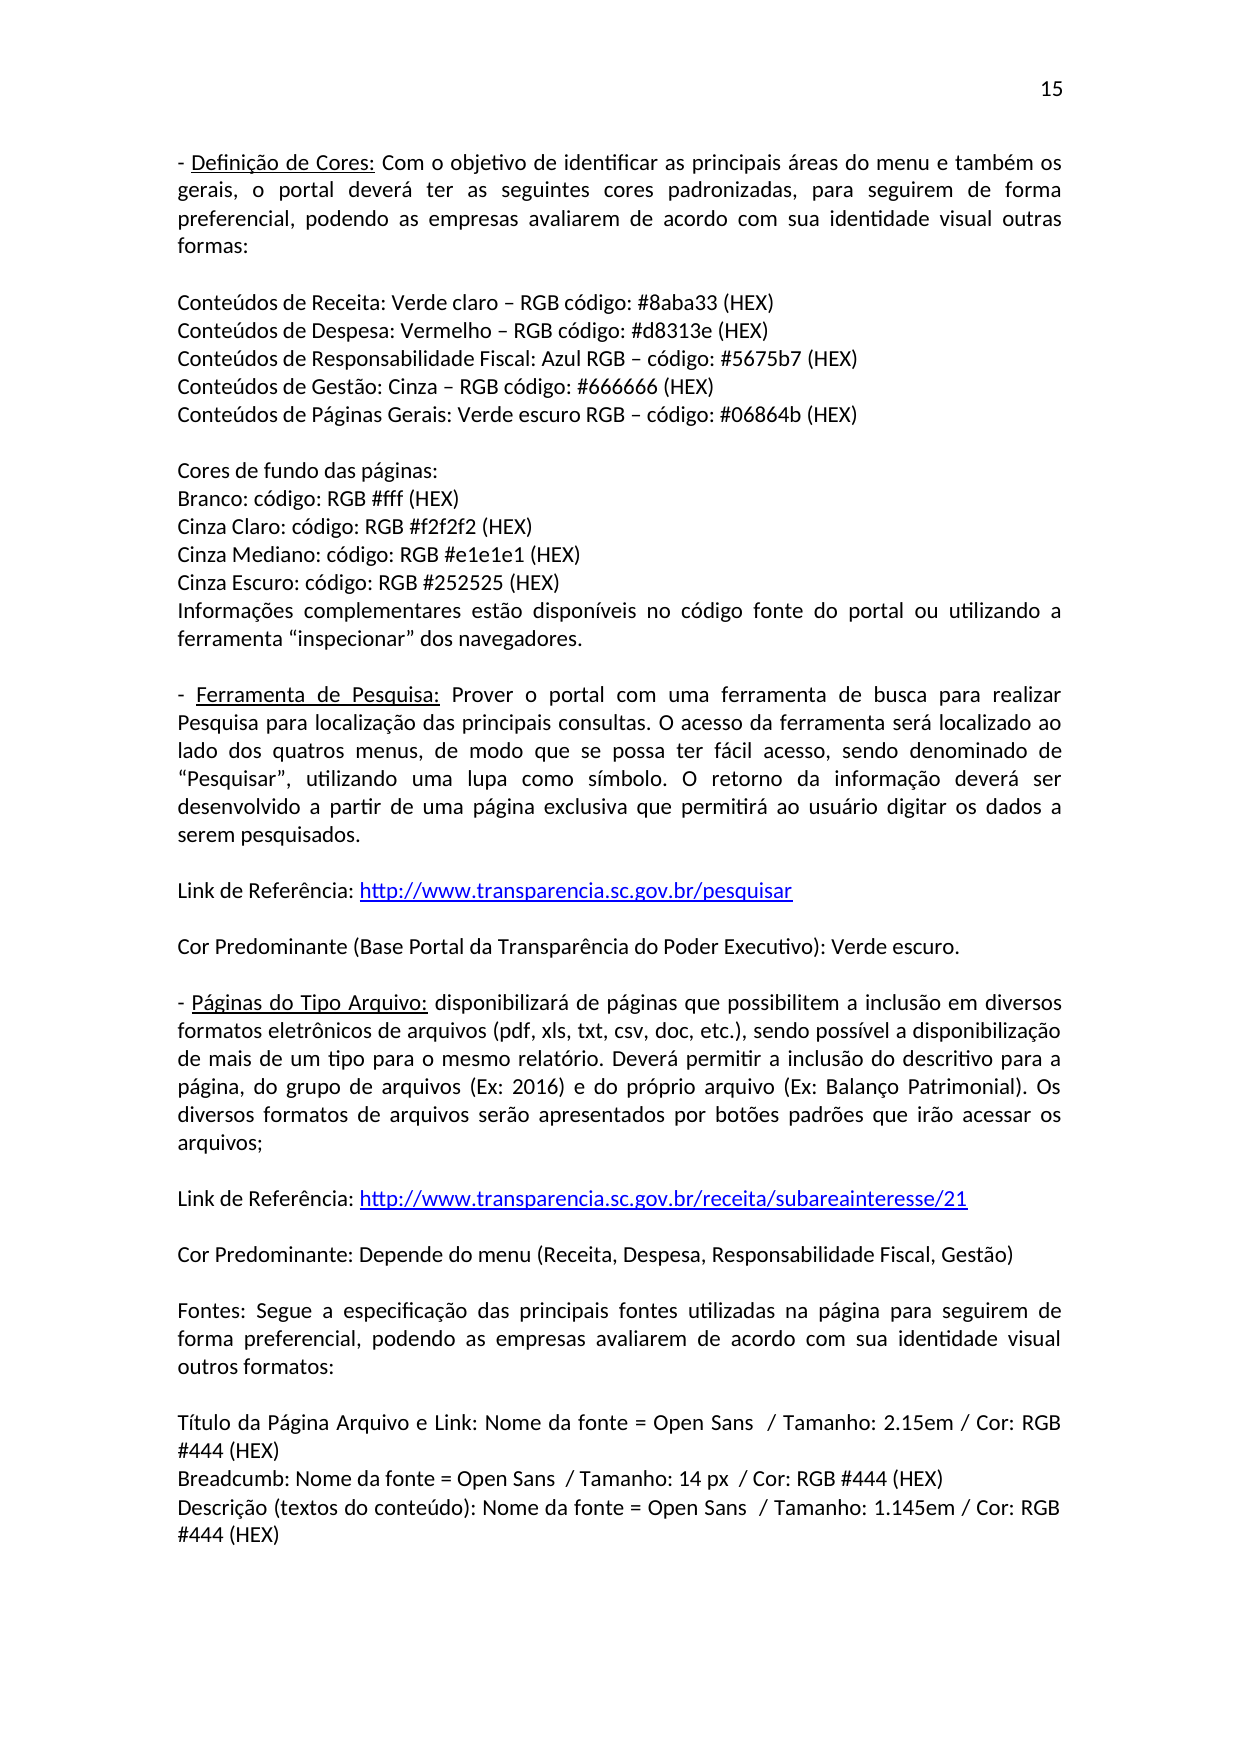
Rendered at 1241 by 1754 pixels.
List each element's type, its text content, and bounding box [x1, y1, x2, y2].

text Conteúdos de Gestão: Cinza – RGB código: #666666 (HEX) [177, 372, 1063, 400]
text - Definição de Cores: Com o objetivo de identificar as principais áreas do menu e também os gerais, o portal deverá ter as seguintes cores padronizadas, para seguirem de forma preferencial, podendo as empresas avaliarem de acordo com sua identidade visual outras formas: [177, 148, 1063, 260]
text Conteúdos de Receita: Verde claro – RGB código: #8aba33 (HEX) [177, 288, 1063, 316]
text Conteúdos de Páginas Gerais: Verde escuro RGB – código: #06864b (HEX) [177, 400, 1063, 428]
text Link de Referência: http://www.transparencia.sc.gov.br/pesquisar [177, 876, 1063, 904]
text Cinza Claro: código: RGB #f2f2f2 (HEX) [177, 512, 1063, 540]
text Link de Referência: http://www.transparencia.sc.gov.br/receita/subareainteresse/21 [177, 1184, 1063, 1212]
text Cor Predominante (Base Portal da Transparência do Poder Executivo): Verde escuro. [177, 932, 1063, 960]
text Título da Página Arquivo e Link: Nome da fonte = Open Sans / Tamanho: 2.15em / Cor: RGB #444 (HEX) [177, 1408, 1063, 1464]
text Branco: código: RGB #fff (HEX) [177, 484, 1063, 512]
text Conteúdos de Responsabilidade Fiscal: Azul RGB – código: #5675b7 (HEX) [177, 344, 1063, 372]
text Cinza Mediano: código: RGB #e1e1e1 (HEX) [177, 540, 1063, 568]
text Conteúdos de Despesa: Vermelho – RGB código: #d8313e (HEX) [177, 316, 1063, 344]
text Cores de fundo das páginas: [177, 456, 1063, 484]
text Cinza Escuro: código: RGB #252525 (HEX) [177, 568, 1063, 596]
text - Páginas do Tipo Arquivo: disponibilizará de páginas que possibilitem a inclusão em diversos formatos eletrônicos de arquivos (pdf, xls, txt, csv, doc, etc.), sendo possível a disponibilização de mais de um tipo para o mesmo relatório. Deverá permitir a inclusão do descritivo para a página, do grupo de arquivos (Ex: 2016) e do próprio arquivo (Ex: Balanço Patrimonial). Os diversos formatos de arquivos serão apresentados por botões padrões que irão acessar os arquivos; [177, 988, 1063, 1156]
text Descrição (textos do conteúdo): Nome da fonte = Open Sans / Tamanho: 1.145em / Cor: RGB #444 (HEX) [177, 1493, 1063, 1549]
text Cor Predominante: Depende do menu (Receita, Despesa, Responsabilidade Fiscal, Gestão) [177, 1240, 1063, 1268]
text Breadcumb: Nome da fonte = Open Sans / Tamanho: 14 px / Cor: RGB #444 (HEX) [177, 1464, 1063, 1493]
text Informações complementares estão disponíveis no código fonte do portal ou utilizando a ferramenta “inspecionar” dos navegadores. [177, 596, 1063, 652]
text - Ferramenta de Pesquisa: Prover o portal com uma ferramenta de busca para realizar Pesquisa para localização das principais consultas. O acesso da ferramenta será localizado ao lado dos quatros menus, de modo que se possa ter fácil acesso, sendo denominado de “Pesquisar”, utilizando uma lupa como símbolo. O retorno da informação deverá ser desenvolvido a partir de uma página exclusiva que permitirá ao usuário digitar os dados a serem pesquisados. [177, 680, 1063, 848]
text Fontes: Segue a especificação das principais fontes utilizadas na página para seguirem de forma preferencial, podendo as empresas avaliarem de acordo com sua identidade visual outros formatos: [177, 1296, 1063, 1381]
